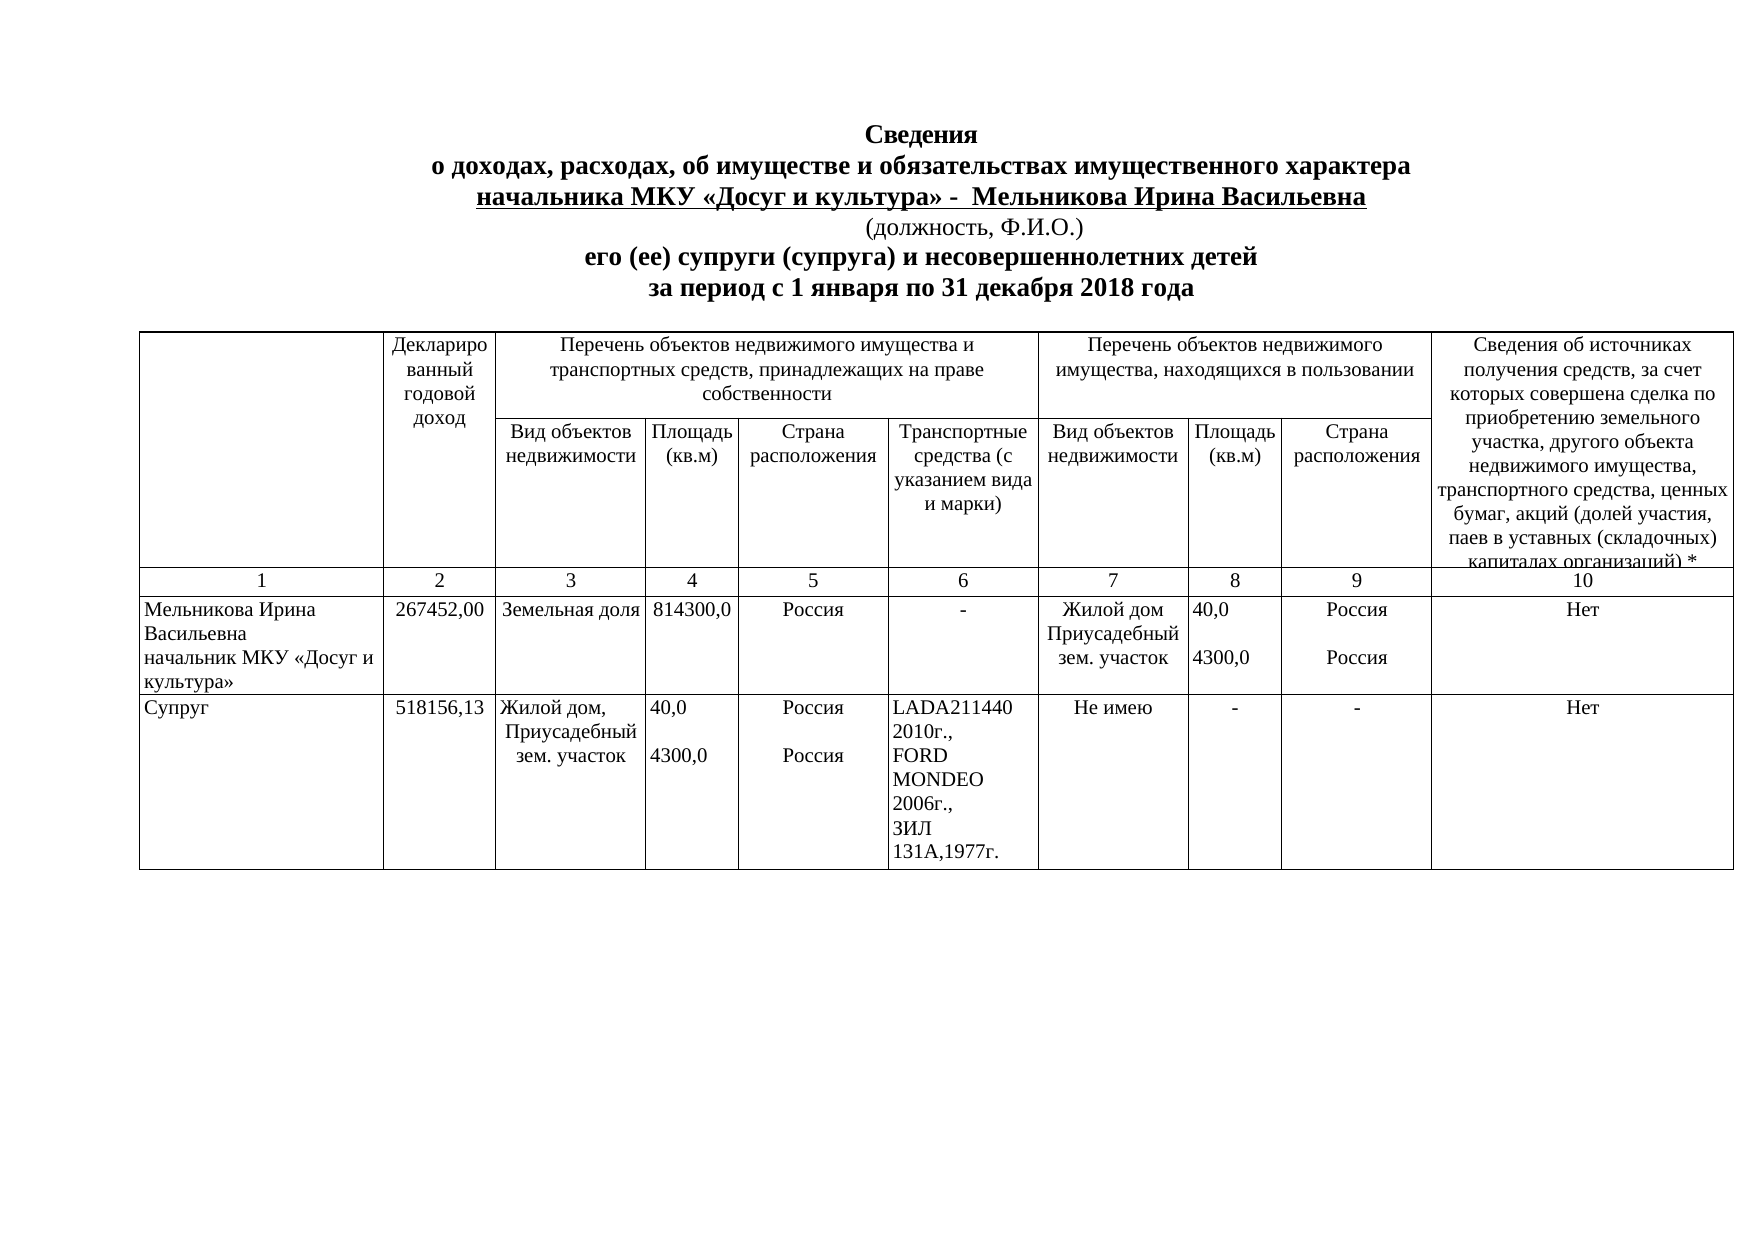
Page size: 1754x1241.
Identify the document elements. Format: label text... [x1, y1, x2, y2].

table_header Перечень объектов недвижимого имущества и транспортных средств, принадлежащих на праве собственности [496, 333, 1038, 417]
table_cell Не имею [1039, 695, 1188, 869]
table_cell 5 [739, 568, 888, 596]
table_cell 2 [384, 568, 495, 596]
table_cell Вид объектов недвижимости [496, 419, 645, 567]
table_cell 814300,0 [646, 597, 738, 694]
table_cell 6 [889, 568, 1038, 596]
table_cell Россия [739, 597, 888, 694]
table_cell - [1282, 695, 1431, 869]
table_cell Жилой дом Приусадебный зем. участок [1039, 597, 1188, 694]
table_cell Супруг [140, 695, 383, 869]
table_cell Россия Россия [739, 695, 888, 869]
table_cell Площадь (кв.м) [1189, 419, 1281, 567]
text Сведения [177, 118, 1665, 149]
table_cell Земельная доля [496, 597, 645, 694]
text за период с 1 января по 31 декабря 2018 года [177, 271, 1665, 303]
table_cell Жилой дом, Приусадебный зем. участок [496, 695, 645, 869]
table_cell Транспортные средства (с указанием вида и марки) [889, 419, 1038, 567]
table_cell Нет [1432, 597, 1733, 694]
table_cell 40,0 4300,0 [1189, 597, 1281, 694]
table_cell - [1189, 695, 1281, 869]
table_cell 8 [1189, 568, 1281, 596]
table_cell Нет [1432, 695, 1733, 869]
table_header Перечень объектов недвижимого имущества, находящихся в пользовании [1039, 333, 1431, 417]
table_cell 10 [1432, 568, 1733, 596]
table_cell Мельникова Ирина Васильевна начальник МКУ «Досуг и культура» главный бухгалтер [140, 597, 383, 694]
table_cell 1 2 [140, 568, 383, 596]
table_cell 518156,13 [384, 695, 495, 869]
table_header [140, 333, 383, 567]
table_cell 3 [496, 568, 645, 596]
table_cell 40,0 4300,0 [646, 695, 738, 869]
text начальника МКУ «Досуг и культура» - Мельникова Ирина Васильевна (должность, Ф.И.О.) [177, 180, 1665, 240]
table_header Декларированный годовой доход [384, 333, 495, 567]
table_cell Россия Россия [1282, 597, 1431, 694]
table_cell Площадь (кв.м) [646, 419, 738, 567]
table_cell 7 [1039, 568, 1188, 596]
table_cell Страна расположения [739, 419, 888, 567]
table_header Сведения об источниках получения средств, за счет которых совершена сделка по приобретению земельного участка, другого объекта недвижимого имущества, транспортного средства, ценных бумаг, акций (долей участия, паев в уставных (складочных) капиталах организаций) * [1432, 333, 1733, 567]
text о доходах, расходах, об имуществе и обязательствах имущественного характера [177, 149, 1665, 180]
table_cell Страна расположения [1282, 419, 1431, 567]
table_cell 9 [1282, 568, 1431, 596]
table_cell LADA211440 2010г., FORD MONDEO 2006г., ЗИЛ 131А,1977г. [889, 695, 1038, 869]
table_cell Вид объектов недвижимости [1039, 419, 1188, 567]
table_cell 4 [646, 568, 738, 596]
table_cell - [889, 597, 1038, 694]
table_cell 267452,00 [384, 597, 495, 694]
text его (ее) супруги (супруга) и несовершеннолетних детей [177, 240, 1665, 271]
